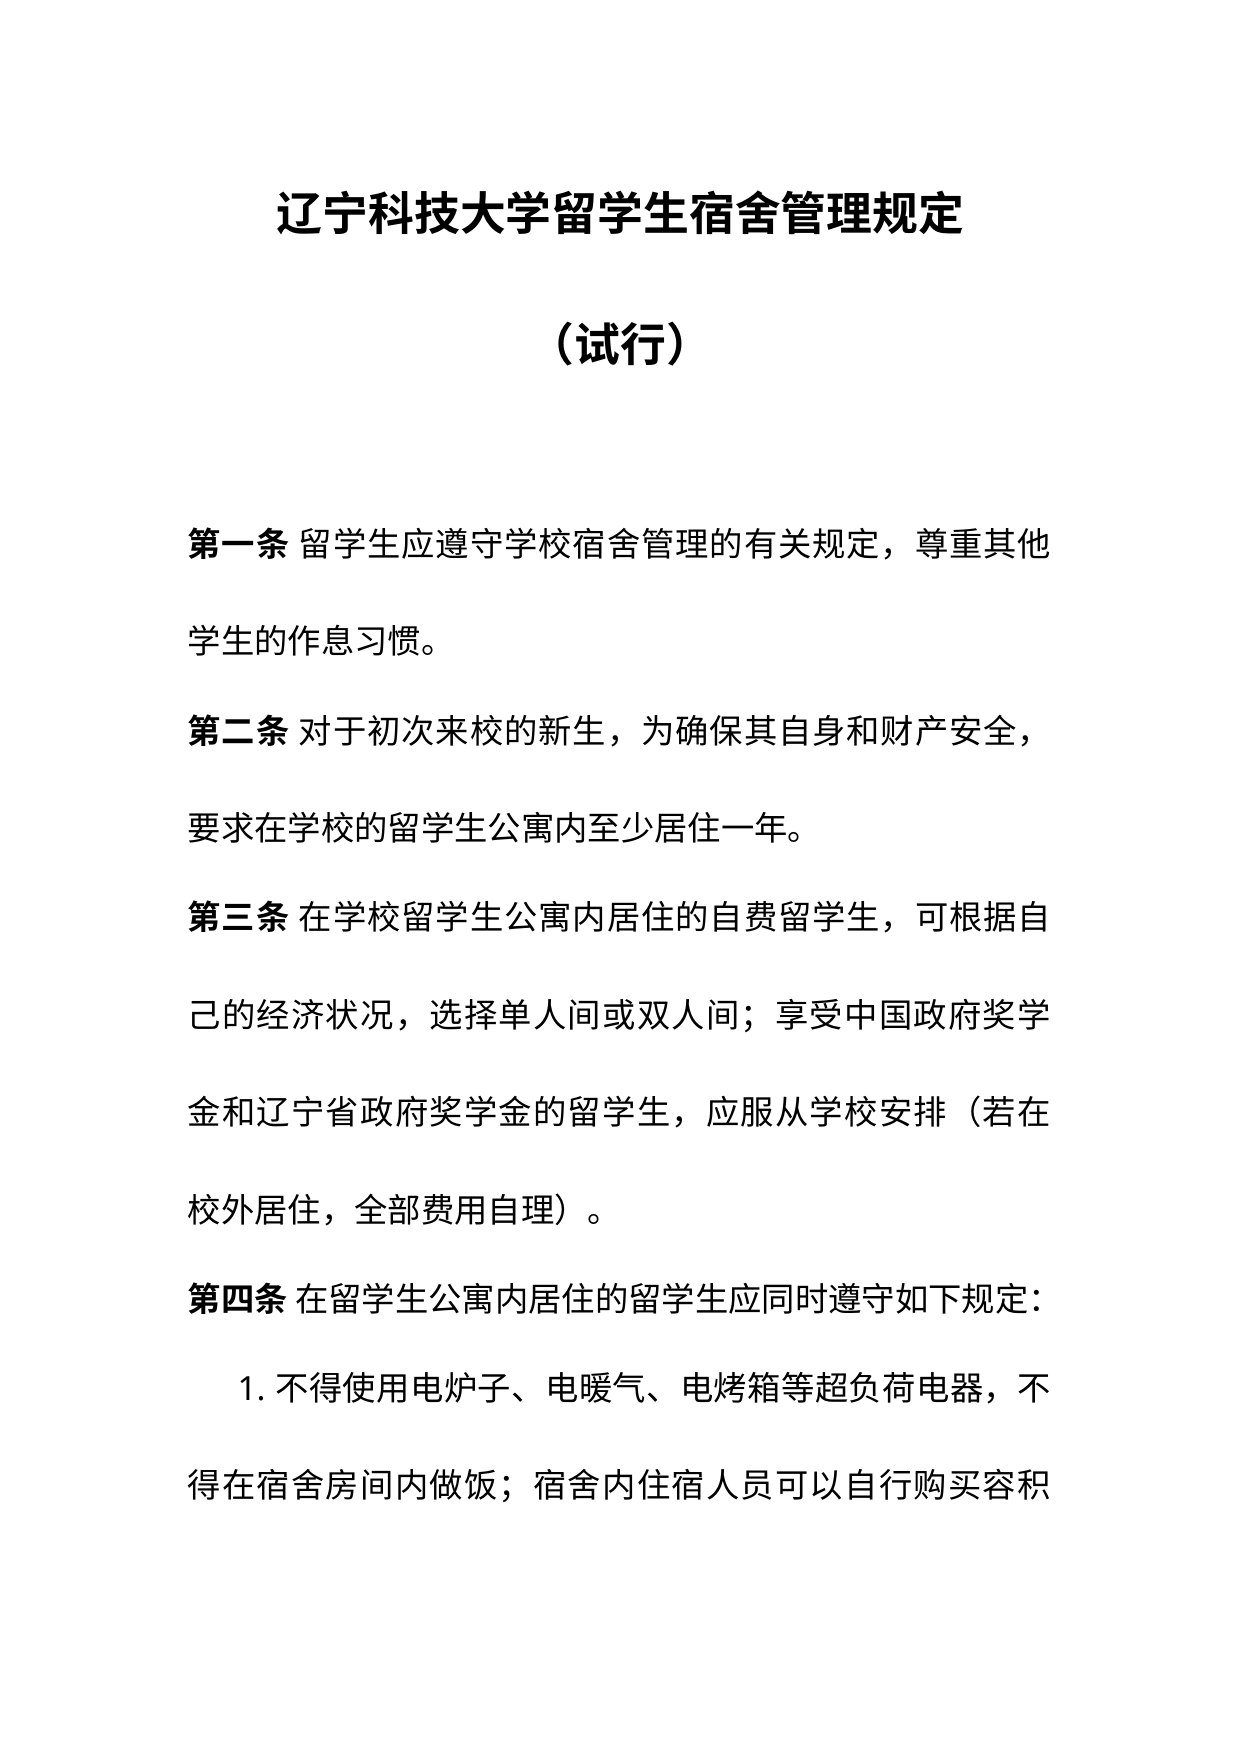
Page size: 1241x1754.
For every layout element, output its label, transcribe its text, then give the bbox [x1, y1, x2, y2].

text 第二条 对于初次来校的新生，为确保其自身和财产安全，要求在学校的留学生公寓内至少居住一年。 [187, 696, 1053, 858]
text 辽宁科技大学留学生宿舍管理规定 [187, 162, 1053, 259]
text （试行） [187, 293, 1053, 390]
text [187, 1353, 1053, 1516]
text 第四条 在留学生公寓内居住的留学生应同时遵守如下规定： [187, 1264, 1053, 1329]
text 第三条 在学校留学生公寓内居住的自费留学生，可根据自己的经济状况，选择单人间或双人间；享受中国政府奖学金和辽宁省政府奖学金的留学生，应服从学校安排（若在校外居住，全部费用自理）。 [187, 883, 1053, 1240]
text 第一条 留学生应遵守学校宿舍管理的有关规定，尊重其他学生的作息习惯。 [187, 509, 1053, 672]
